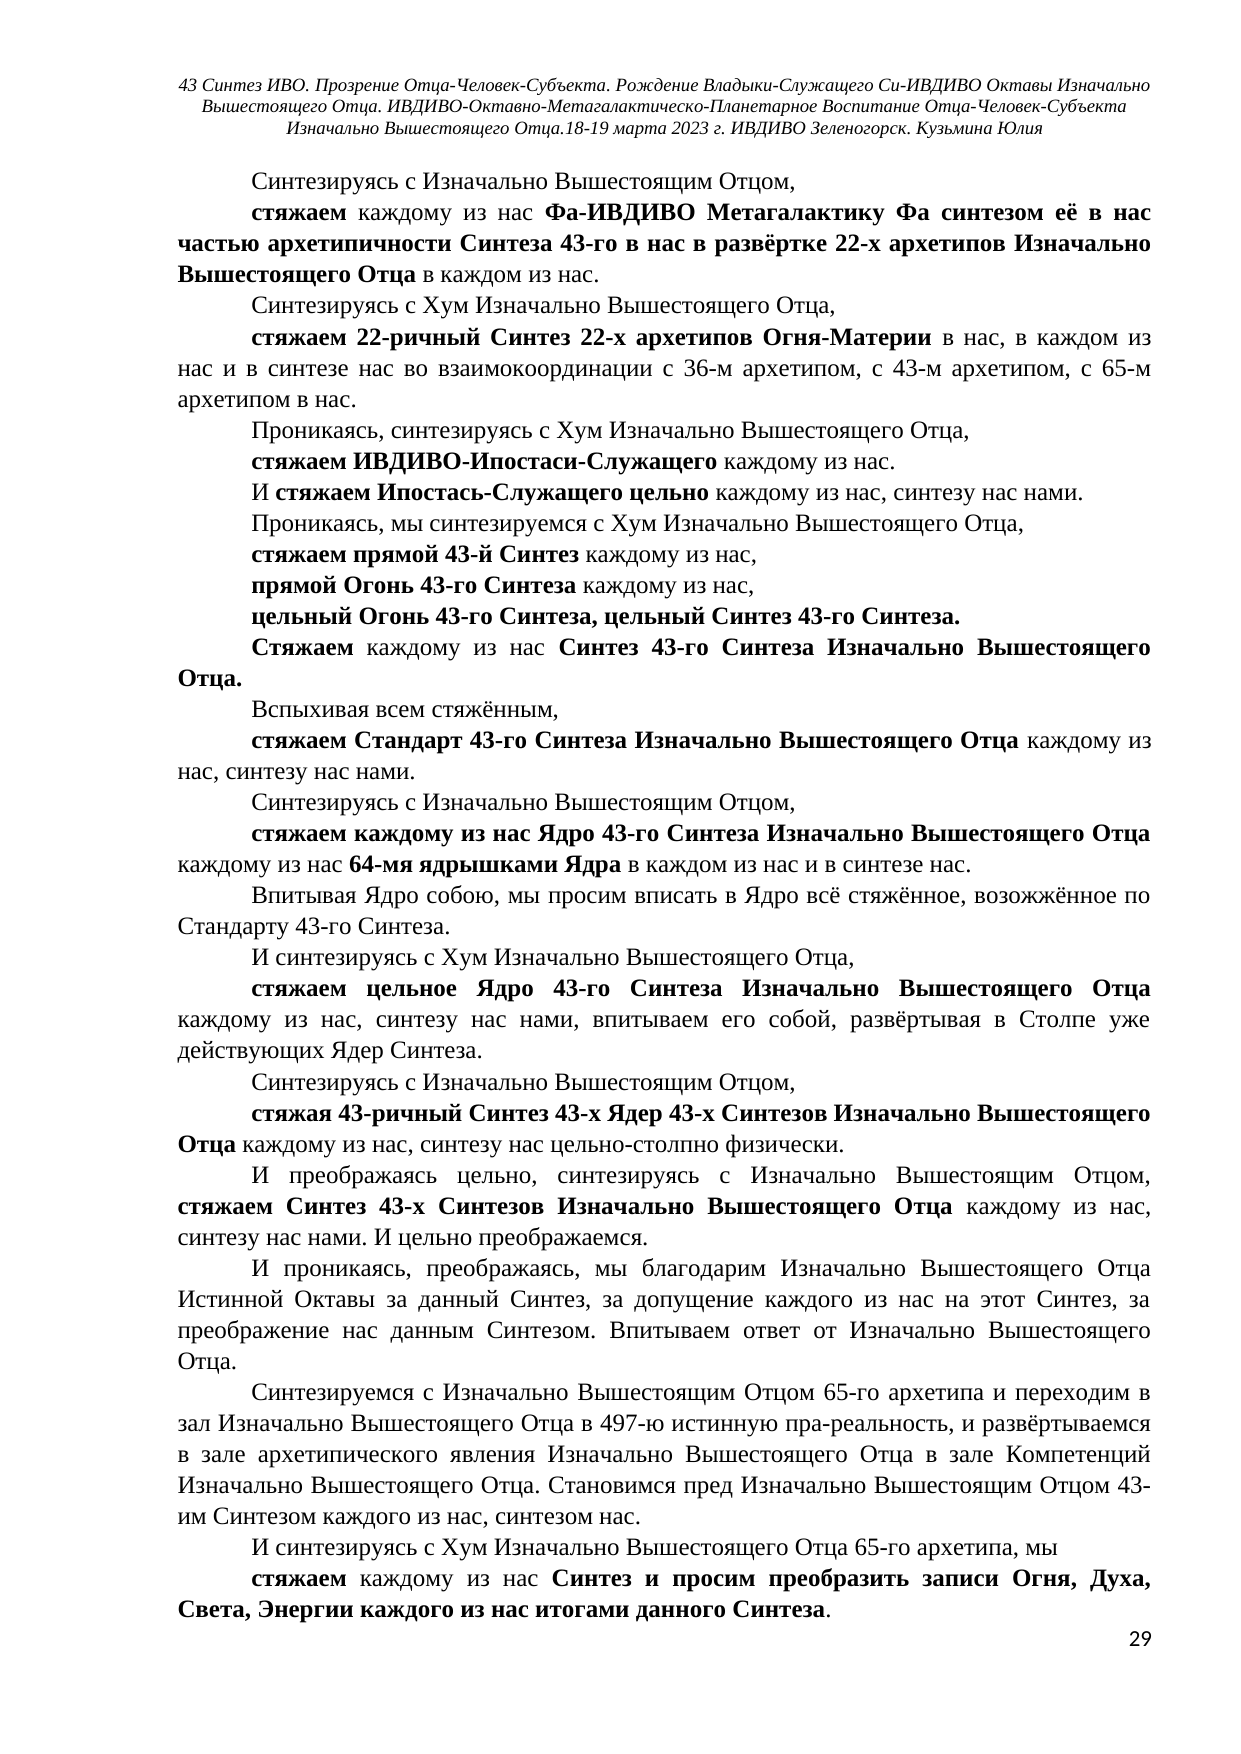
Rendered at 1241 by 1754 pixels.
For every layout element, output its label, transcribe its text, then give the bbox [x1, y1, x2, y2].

text И преображаясь цельно, синтезируясь с Изначально Вышестоящим Отцом, стяжаем Синтез 43-х Синтезов Изначально Вышестоящего Отца каждому из нас, синтезу нас нами. И цельно преображаемся. [177, 1160, 1152, 1251]
text Синтезируясь с Изначально Вышестоящим Отцом, [177, 1067, 1152, 1095]
text цельный Огонь 43-го Синтеза, цельный Синтез 43-го Синтеза. [177, 601, 1152, 630]
text Впитывая Ядро собою, мы просим вписать в Ядро всё стяжённое, возожжённое по Стандарту 43-го Синтеза. [177, 880, 1152, 940]
text стяжаем каждому из нас Ядро 43-го Синтеза Изначально Вышестоящего Отца каждому из нас 64-мя ядрышками Ядра в каждом из нас и в синтезе нас. [177, 818, 1152, 878]
text стяжаем Стандарт 43-го Синтеза Изначально Вышестоящего Отца каждому из нас, синтезу нас нами. [177, 725, 1152, 785]
text Синтезируясь с Изначально Вышестоящим Отцом, [177, 166, 1152, 195]
text стяжаем 22-ричный Синтез 22-х архетипов Огня-Материи в нас, в каждом из нас и в синтезе нас во взаимокоординации с 36-м архетипом, с 43-м архетипом, с 65-м архетипом в нас. [177, 322, 1152, 412]
text И проникаясь, преображаясь, мы благодарим Изначально Вышестоящего Отца Истинной Октавы за данный Синтез, за допущение каждого из нас на этот Синтез, за преображение нас данным Синтезом. Впитываем ответ от Изначально Вышестоящего Отца. [177, 1253, 1152, 1375]
text Проникаясь, мы синтезируемся с Хум Изначально Вышестоящего Отца, [177, 508, 1152, 537]
text стяжая 43-ричный Синтез 43-х Ядер 43-х Синтезов Изначально Вышестоящего Отца каждому из нас, синтезу нас цельно-столпно физически. [177, 1098, 1152, 1157]
text стяжаем каждому из нас Фа-ИВДИВО Метагалактику Фа синтезом её в нас частью архетипичности Синтеза 43-го в нас в развёртке 22-х архетипов Изначально Вышестоящего Отца в каждом из нас. [177, 197, 1152, 288]
text И стяжаем Ипостась-Служащего цельно каждому из нас, синтезу нас нами. [177, 477, 1152, 506]
text Стяжаем каждому из нас Синтез 43-го Синтеза Изначально Вышестоящего Отца. [177, 632, 1152, 692]
text Синтезируясь с Изначально Вышестоящим Отцом, [177, 787, 1152, 816]
text И синтезируясь с Хум Изначально Вышестоящего Отца 65-го архетипа, мы [177, 1532, 1152, 1561]
text стяжаем прямой 43-й Синтез каждому из нас, [177, 539, 1152, 568]
text стяжаем каждому из нас Синтез и просим преобразить записи Огня, Духа, Света, Энергии каждого из нас итогами данного Синтеза. [177, 1563, 1152, 1623]
text стяжаем цельное Ядро 43-го Синтеза Изначально Вышестоящего Отца каждому из нас, синтезу нас нами, впитываем его собой, развёртывая в Столпе уже действующих Ядер Синтеза. [177, 973, 1152, 1064]
text прямой Огонь 43-го Синтеза каждому из нас, [177, 570, 1152, 599]
text Проникаясь, синтезируясь с Хум Изначально Вышестоящего Отца, [177, 415, 1152, 443]
text Синтезируемся с Изначально Вышестоящим Отцом 65-го архетипа и переходим в зал Изначально Вышестоящего Отца в 497-ю истинную пра-реальность, и развёртываемся в зале архетипического явления Изначально Вышестоящего Отца в зале Компетенций Изначально Вышестоящего Отца. Становимся пред Изначально Вышестоящим Отцом 43-им Синтезом каждого из нас, синтезом нас. [177, 1377, 1152, 1530]
text И синтезируясь с Хум Изначально Вышестоящего Отца, [177, 942, 1152, 971]
text Вспыхивая всем стяжённым, [177, 694, 1152, 723]
text стяжаем ИВДИВО-Ипостаси-Служащего каждому из нас. [177, 446, 1152, 474]
text Синтезируясь с Хум Изначально Вышестоящего Отца, [177, 291, 1152, 319]
